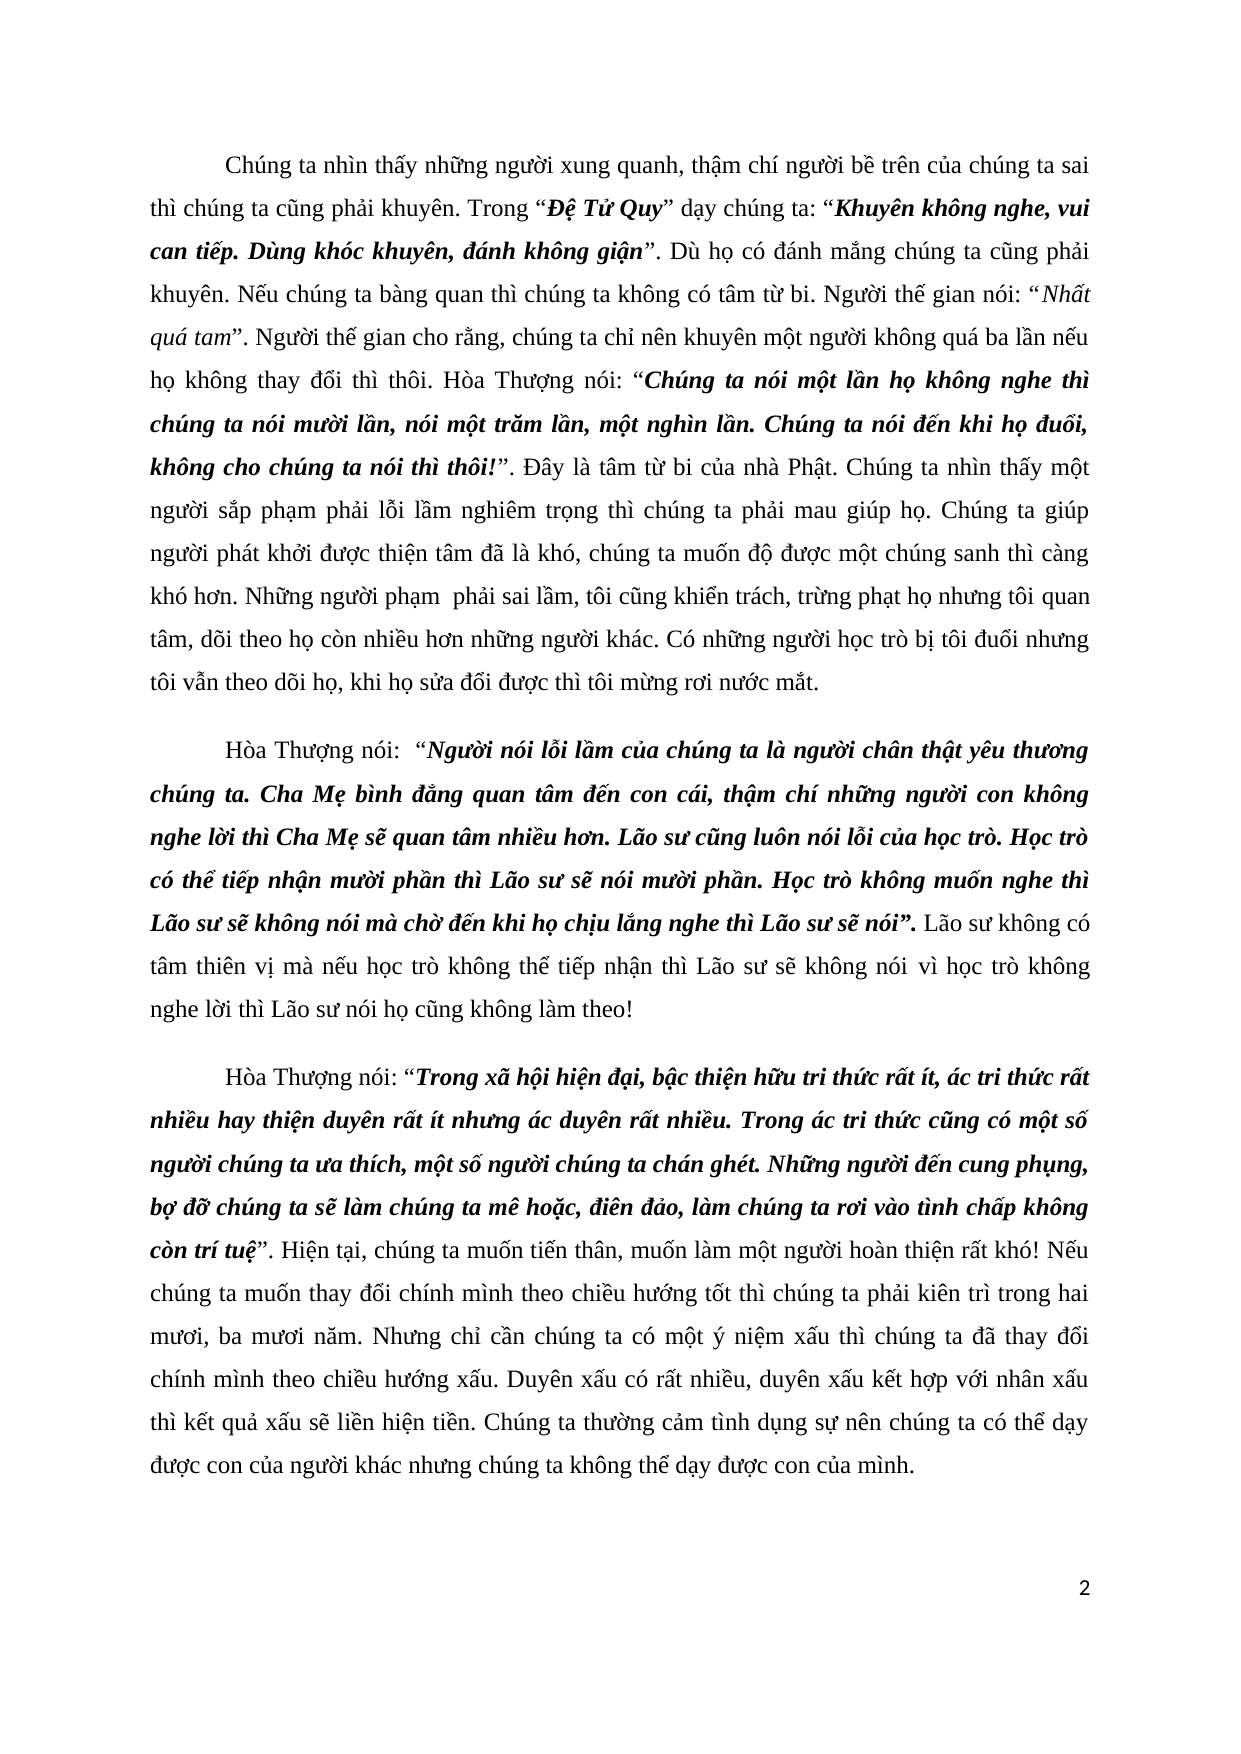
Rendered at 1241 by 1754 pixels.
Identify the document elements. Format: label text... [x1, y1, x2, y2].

text Hòa Thượng nói: “Trong xã hội hiện đại, bậc thiện hữu tri thức rất ít, ác tri thức rất nhiều hay thiện duyên rất ít nhưng ác duyên rất nhiều. Trong ác tri thức cũng có một số người chúng ta ưa thích, một số người chúng ta chán ghét. Những người đến cung phụng, bợ đỡ chúng ta sẽ làm chúng ta mê hoặc, điên đảo, làm chúng ta rơi vào tình chấp không còn trí tuệ”. Hiện tại, chúng ta muốn tiến thân, muốn làm một người hoàn thiện rất khó! Nếu chúng ta muốn thay đổi chính mình theo chiều hướng tốt thì chúng ta phải kiên trì trong hai mươi, ba mươi năm. Nhưng chỉ cần chúng ta có một ý niệm xấu thì chúng ta đã thay đổi chính mình theo chiều hướng xấu. Duyên xấu có rất nhiều, duyên xấu kết hợp với nhân xấu thì kết quả xấu sẽ liền hiện tiền. Chúng ta thường cảm tình dụng sự nên chúng ta có thể dạy được con của người khác nhưng chúng ta không thể dạy được con của mình. [150, 1062, 1090, 1479]
text Hòa Thượng nói: “Người nói lỗi lầm của chúng ta là người chân thật yêu thương chúng ta. Cha Mẹ bình đẳng quan tâm đến con cái, thậm chí những người con không nghe lời thì Cha Mẹ sẽ quan tâm nhiều hơn. Lão sư cũng luôn nói lỗi của học trò. Học trò có thể tiếp nhận mười phần thì Lão sư sẽ nói mười phần. Học trò không muốn nghe thì Lão sư sẽ không nói mà chờ đến khi họ chịu lắng nghe thì Lão sư sẽ nói”. Lão sư không có tâm thiên vị mà nếu học trò không thể tiếp nhận thì Lão sư sẽ không nói vì học trò không nghe lời thì Lão sư nói họ cũng không làm theo! [150, 736, 1090, 1023]
text Chúng ta nhìn thấy những người xung quanh, thậm chí người bề trên của chúng ta sai thì chúng ta cũng phải khuyên. Trong “Đệ Tử Quy” dạy chúng ta: “Khuyên không nghe, vui can tiếp. Dùng khóc khuyên, đánh không giận”. Dù họ có đánh mắng chúng ta cũng phải khuyên. Nếu chúng ta bàng quan thì chúng ta không có tâm từ bi. Người thế gian nói: “Nhất quá tam”. Người thế gian cho rằng, chúng ta chỉ nên khuyên một người không quá ba lần nếu họ không thay đổi thì thôi. Hòa Thượng nói: “Chúng ta nói một lần họ không nghe thì chúng ta nói mười lần, nói một trăm lần, một nghìn lần. Chúng ta nói đến khi họ đuổi, không cho chúng ta nói thì thôi!”. Đây là tâm từ bi của nhà Phật. Chúng ta nhìn thấy một người sắp phạm phải lỗi lầm nghiêm trọng thì chúng ta phải mau giúp họ. Chúng ta giúp người phát khởi được thiện tâm đã là khó, chúng ta muốn độ được một chúng sanh thì càng khó hơn. Những người phạm phải sai lầm, tôi cũng khiển trách, trừng phạt họ nhưng tôi quan tâm, dõi theo họ còn nhiều hơn những người khác. Có những người học trò bị tôi đuổi nhưng tôi vẫn theo dõi họ, khi họ sửa đổi được thì tôi mừng rơi nước mắt. [150, 150, 1090, 696]
